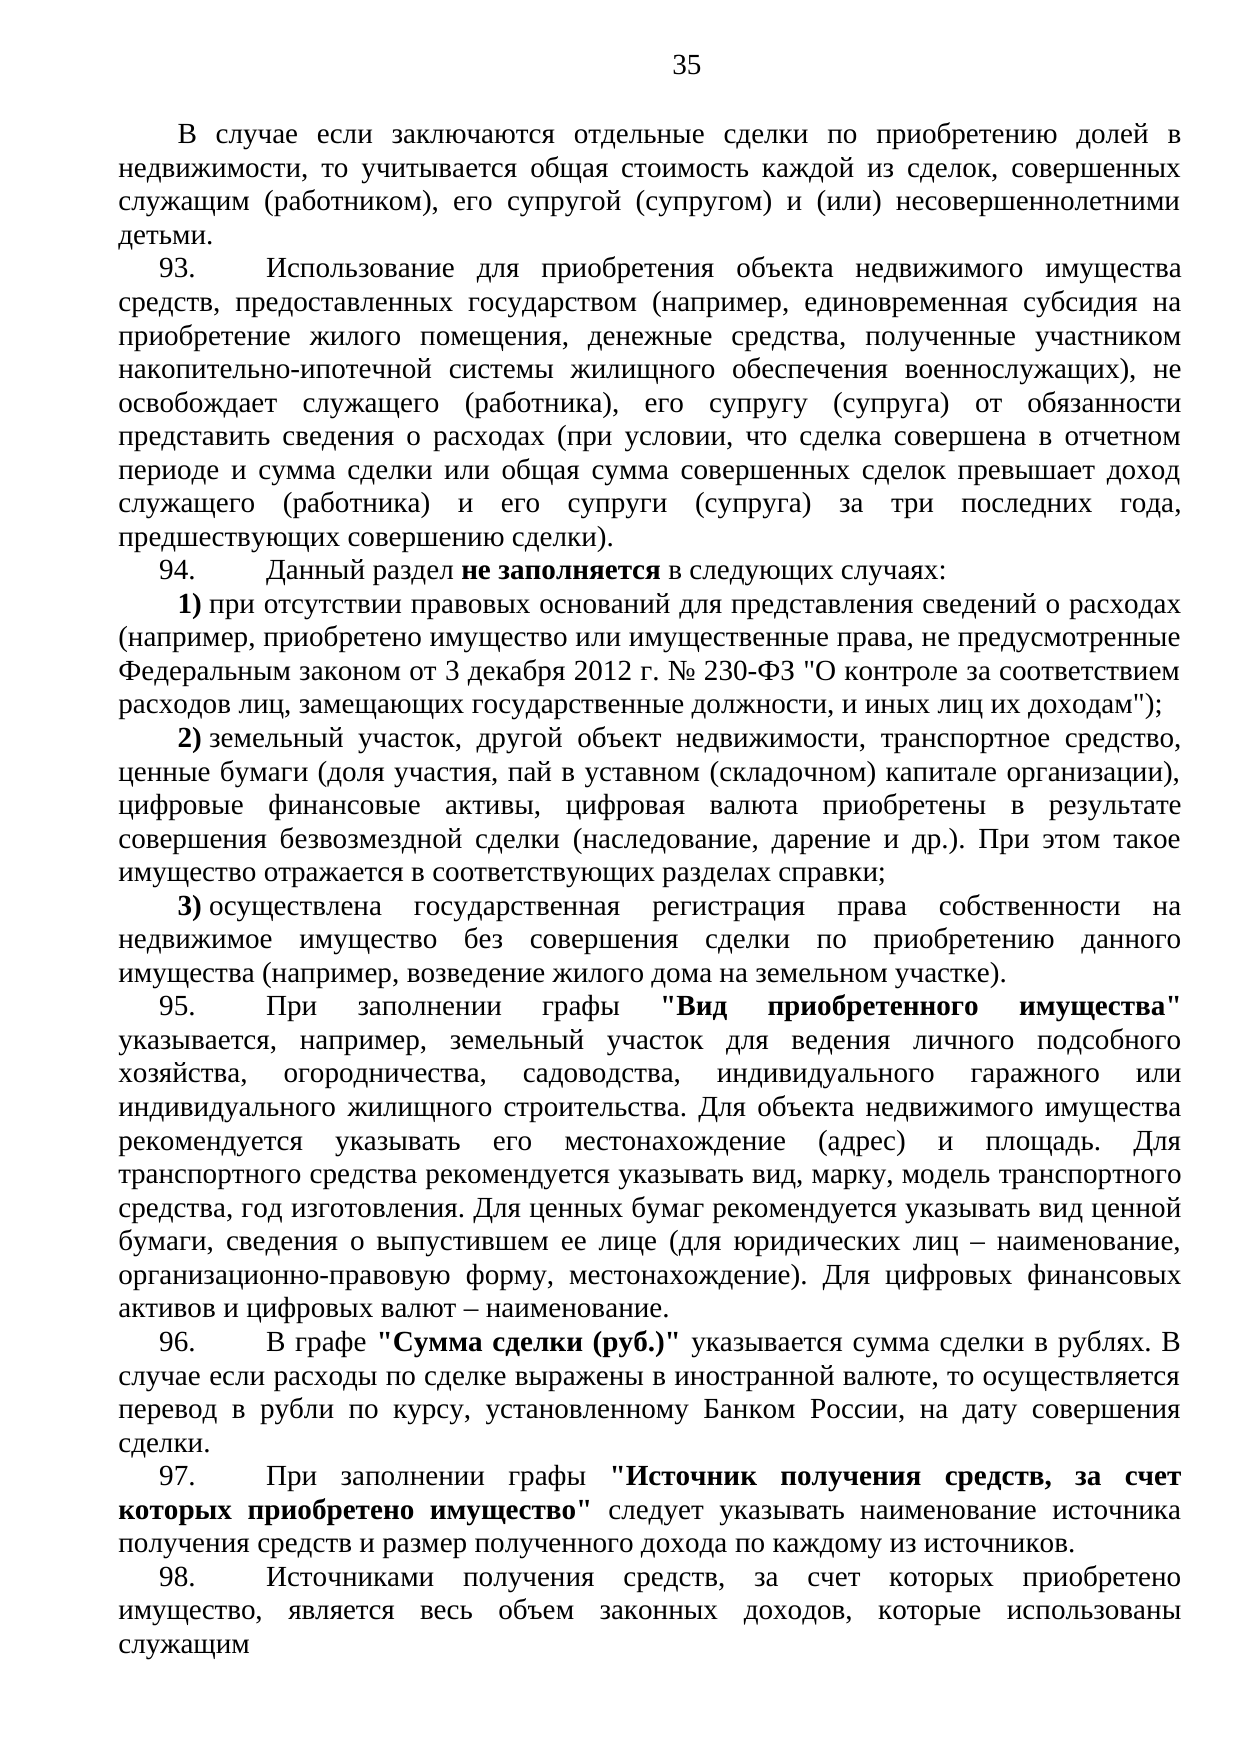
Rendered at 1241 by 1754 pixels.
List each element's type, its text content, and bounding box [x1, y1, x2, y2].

text В случае если заключаются отдельные сделки по приобретению долей в недвижимости, то учитывается общая стоимость каждой из сделок, совершенных служащим (работником), его супругой (супругом) и (или) несовершеннолетними детьми. [118, 116, 1181, 251]
list Источниками получения средств, за счет которых приобретено имущество, является весь объем законных доходов, которые использованы служащим [118, 1559, 1181, 1659]
list Данный раздел не заполняется в следующих случаях: [159, 552, 1219, 586]
list осуществлена государственная регистрация права собственности на недвижимое имущество без совершения сделки по приобретению данного имущества (например, возведение жилого дома на земельном участке). [118, 888, 1181, 988]
list Использование для приобретения объекта недвижимого имущества средств, предоставленных государством (например, единовременная субсидия на приобретение жилого помещения, денежные средства, полученные участником накопительно-ипотечной системы жилищного обеспечения военнослужащих), не освобождает служащего (работника), его супругу (супруга) от обязанности представить сведения о расходах (при условии, что сделка совершена в отчетном периоде и сумма сделки или общая сумма совершенных сделок превышает доход служащего (работника) и его супруги (супруга) за три последних года, предшествующих совершению сделки). [118, 251, 1181, 552]
list земельный участок, другой объект недвижимости, транспортное средство, ценные бумаги (доля участия, пай в уставном (складочном) капитале организации), цифровые финансовые активы, цифровая валюта приобретены в результате совершения безвозмездной сделки (наследование, дарение и др.). При этом такое имущество отражается в соответствующих разделах справки; [118, 720, 1181, 888]
list при отсутствии правовых оснований для представления сведений о расходах (например, приобретено имущество или имущественные права, не предусмотренные Федеральным законом от 3 декабря 2012 г. № 230-ФЗ "О контроле за соответствием расходов лиц, замещающих государственные должности, и иных лиц их доходам"); [118, 586, 1181, 720]
list При заполнении графы "Вид приобретенного имущества" указывается, например, земельный участок для ведения личного подсобного хозяйства, огородничества, садоводства, индивидуального гаражного или индивидуального жилищного строительства. Для объекта недвижимого имущества рекомендуется указывать его местонахождение (адрес) и площадь. Для транспортного средства рекомендуется указывать вид, марку, модель транспортного средства, год изготовления. Для ценных бумаг рекомендуется указывать вид ценной бумаги, сведения о выпустившем ее лице (для юридических лиц – наименование, организационно-правовую форму, местонахождение). Для цифровых финансовых активов и цифровых валют – наименование. [118, 988, 1181, 1324]
list При заполнении графы "Источник получения средств, за счет которых приобретено имущество" следует указывать наименование источника получения средств и размер полученного дохода по каждому из источников. [118, 1458, 1181, 1559]
list В графе "Сумма сделки (руб.)" указывается сумма сделки в рублях. В случае если расходы по сделке выражены в иностранной валюте, то осуществляется перевод в рубли по курсу, установленному Банком России, на дату совершения сделки. [118, 1324, 1181, 1458]
